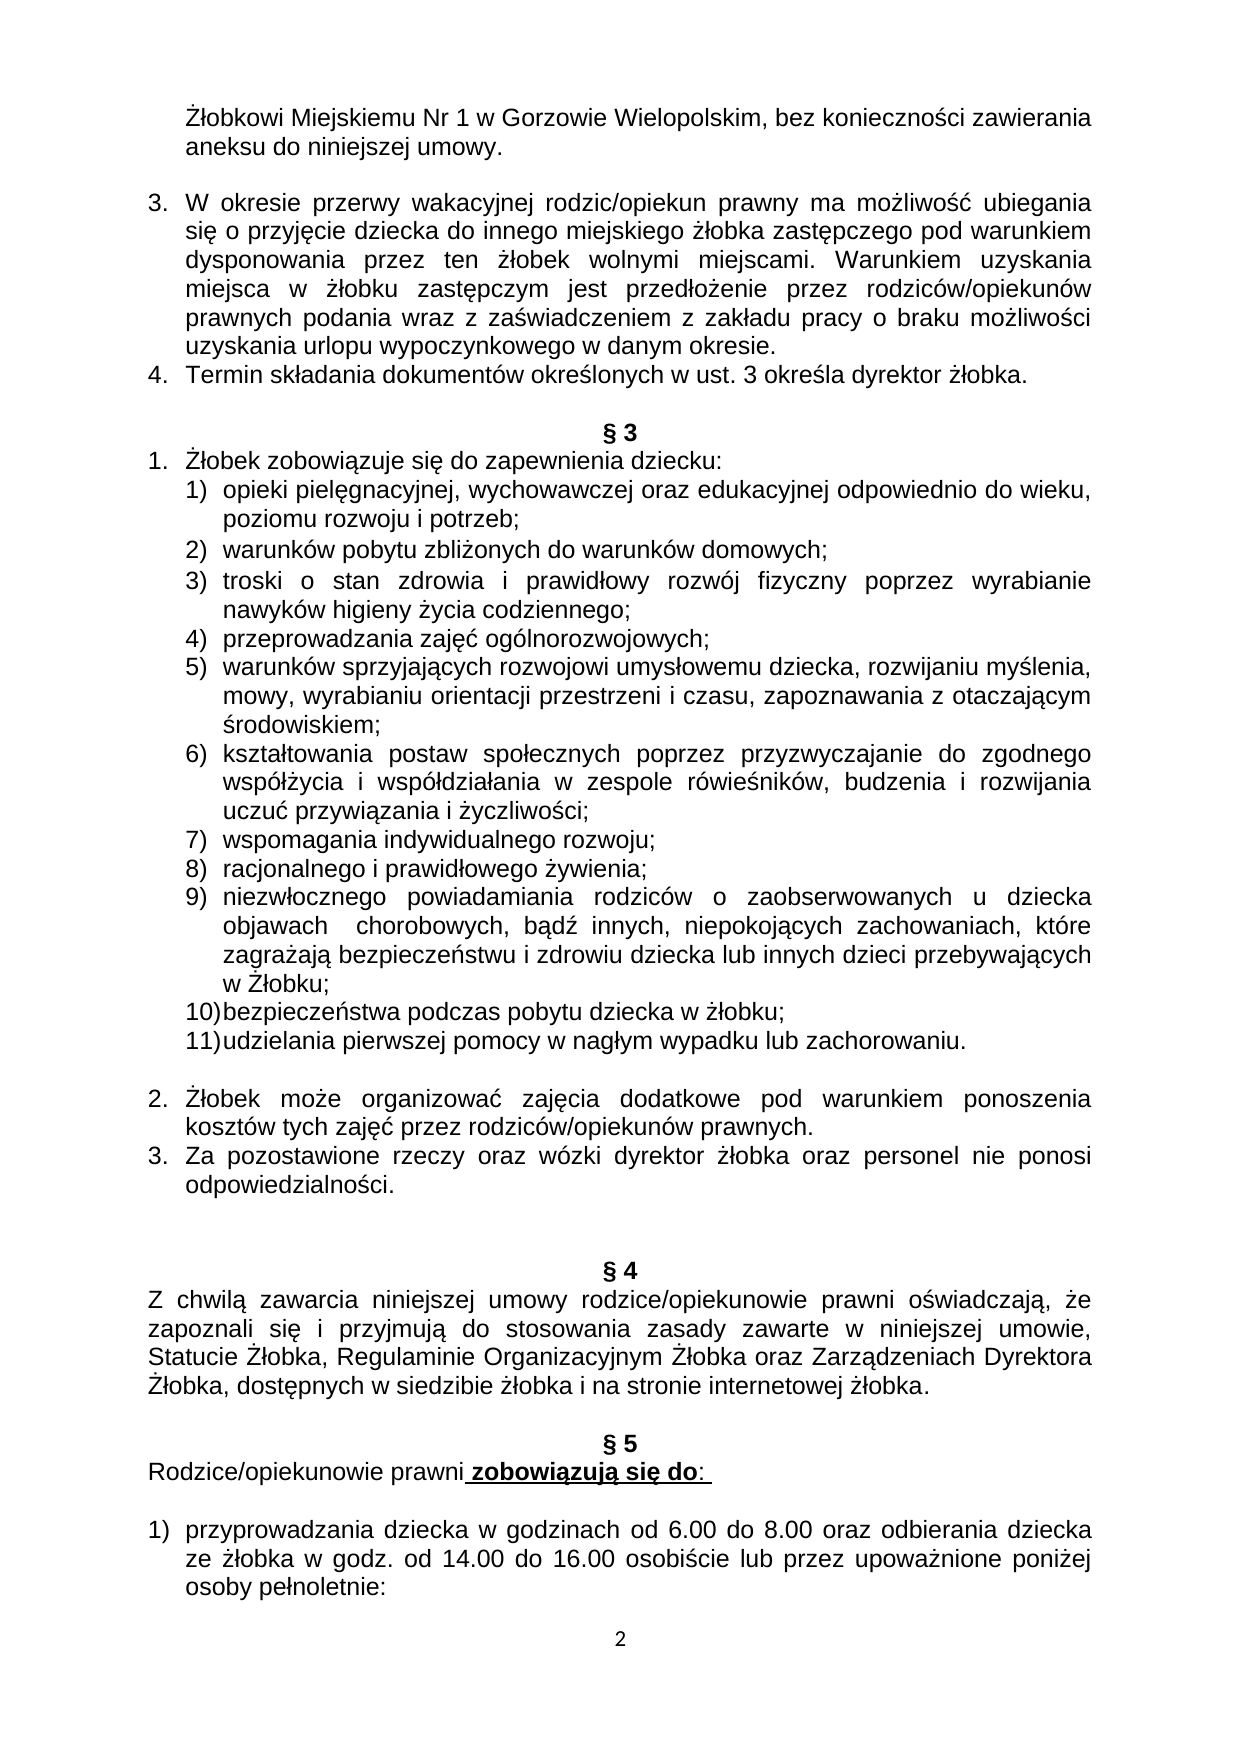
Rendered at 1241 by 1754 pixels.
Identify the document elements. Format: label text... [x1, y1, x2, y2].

text § 3 [148, 418, 1093, 446]
list Żłobek może organizować zajęcia dodatkowe pod warunkiem ponoszenia kosztów tych zajęć przez rodziców/opiekunów prawnych. [148, 1084, 1093, 1141]
list Za pozostawione rzeczy oraz wózki dyrektor żłobka oraz personel nie ponosi odpowiedzialności. [148, 1141, 1093, 1199]
list warunków sprzyjających rozwojowi umysłowemu dziecka, rozwijaniu myślenia, mowy, wyrabianiu orientacji przestrzeni i czasu, zapoznawania z otaczającym środowiskiem; [185, 652, 1093, 739]
list wspomagania indywidualnego rozwoju; [185, 825, 1093, 854]
list W okresie przerwy wakacyjnej rodzic/opiekun prawny ma możliwość ubiegania się o przyjęcie dziecka do innego miejskiego żłobka zastępczego pod warunkiem dysponowania przez ten żłobek wolnymi miejscami. Warunkiem uzyskania miejsca w żłobku zastępczym jest przedłożenie przez rodziców/opiekunów prawnych podania wraz z zaświadczeniem z zakładu pracy o braku możliwości uzyskania urlopu wypoczynkowego w danym okresie. [148, 188, 1093, 360]
list racjonalnego i prawidłowego żywienia; [185, 854, 1093, 882]
list kształtowania postaw społecznych poprzez przyzwyczajanie do zgodnego współżycia i współdziałania w zespole rówieśników, budzenia i rozwijania uczuć przywiązania i życzliwości; [185, 739, 1093, 825]
list warunków pobytu zbliżonych do warunków domowych; [185, 535, 1093, 564]
list troski o stan zdrowia i prawidłowy rozwój fizyczny poprzez wyrabianie nawyków higieny życia codziennego; [185, 566, 1093, 624]
list Termin składania dokumentów określonych w ust. 3 określa dyrektor żłobka. [148, 360, 1093, 389]
list przeprowadzania zajęć ogólnorozwojowych; [185, 624, 1093, 652]
text § 4 [148, 1256, 1093, 1285]
list przyprowadzania dziecka w godzinach od 6.00 do 8.00 oraz odbierania dziecka ze żłobka w godz. od 14.00 do 16.00 osobiście lub przez upoważnione poniżej osoby pełnoletnie: [148, 1515, 1093, 1601]
list Żłobek zobowiązuje się do zapewnienia dziecku: [148, 446, 1093, 475]
list udzielania pierwszej pomocy w nagłym wypadku lub zachorowaniu. [185, 1026, 1093, 1055]
list bezpieczeństwa podczas pobytu dziecka w żłobku; [185, 997, 1093, 1026]
list niezwłocznego powiadamiania rodziców o zaobserwowanych u dziecka objawach chorobowych, bądź innych, niepokojących zachowaniach, które zagrażają bezpieczeństwu i zdrowiu dziecka lub innych dzieci przebywających w Żłobku; [185, 882, 1093, 997]
text Rodzice/opiekunowie prawni zobowiązują się do: [148, 1457, 1093, 1486]
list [148, 103, 1093, 161]
text § 5 [148, 1429, 1093, 1457]
text Z chwilą zawarcia niniejszej umowy rodzice/opiekunowie prawni oświadczają, że zapoznali się i przyjmują do stosowania zasady zawarte w niniejszej umowie, Statucie Żłobka, Regulaminie Organizacyjnym Żłobka oraz Zarządzeniach Dyrektora Żłobka, dostępnych w siedzibie żłobka i na stronie internetowej żłobka. [148, 1285, 1093, 1400]
list opieki pielęgnacyjnej, wychowawczej oraz edukacyjnej odpowiednio do wieku, poziomu rozwoju i potrzeb; [185, 475, 1093, 533]
